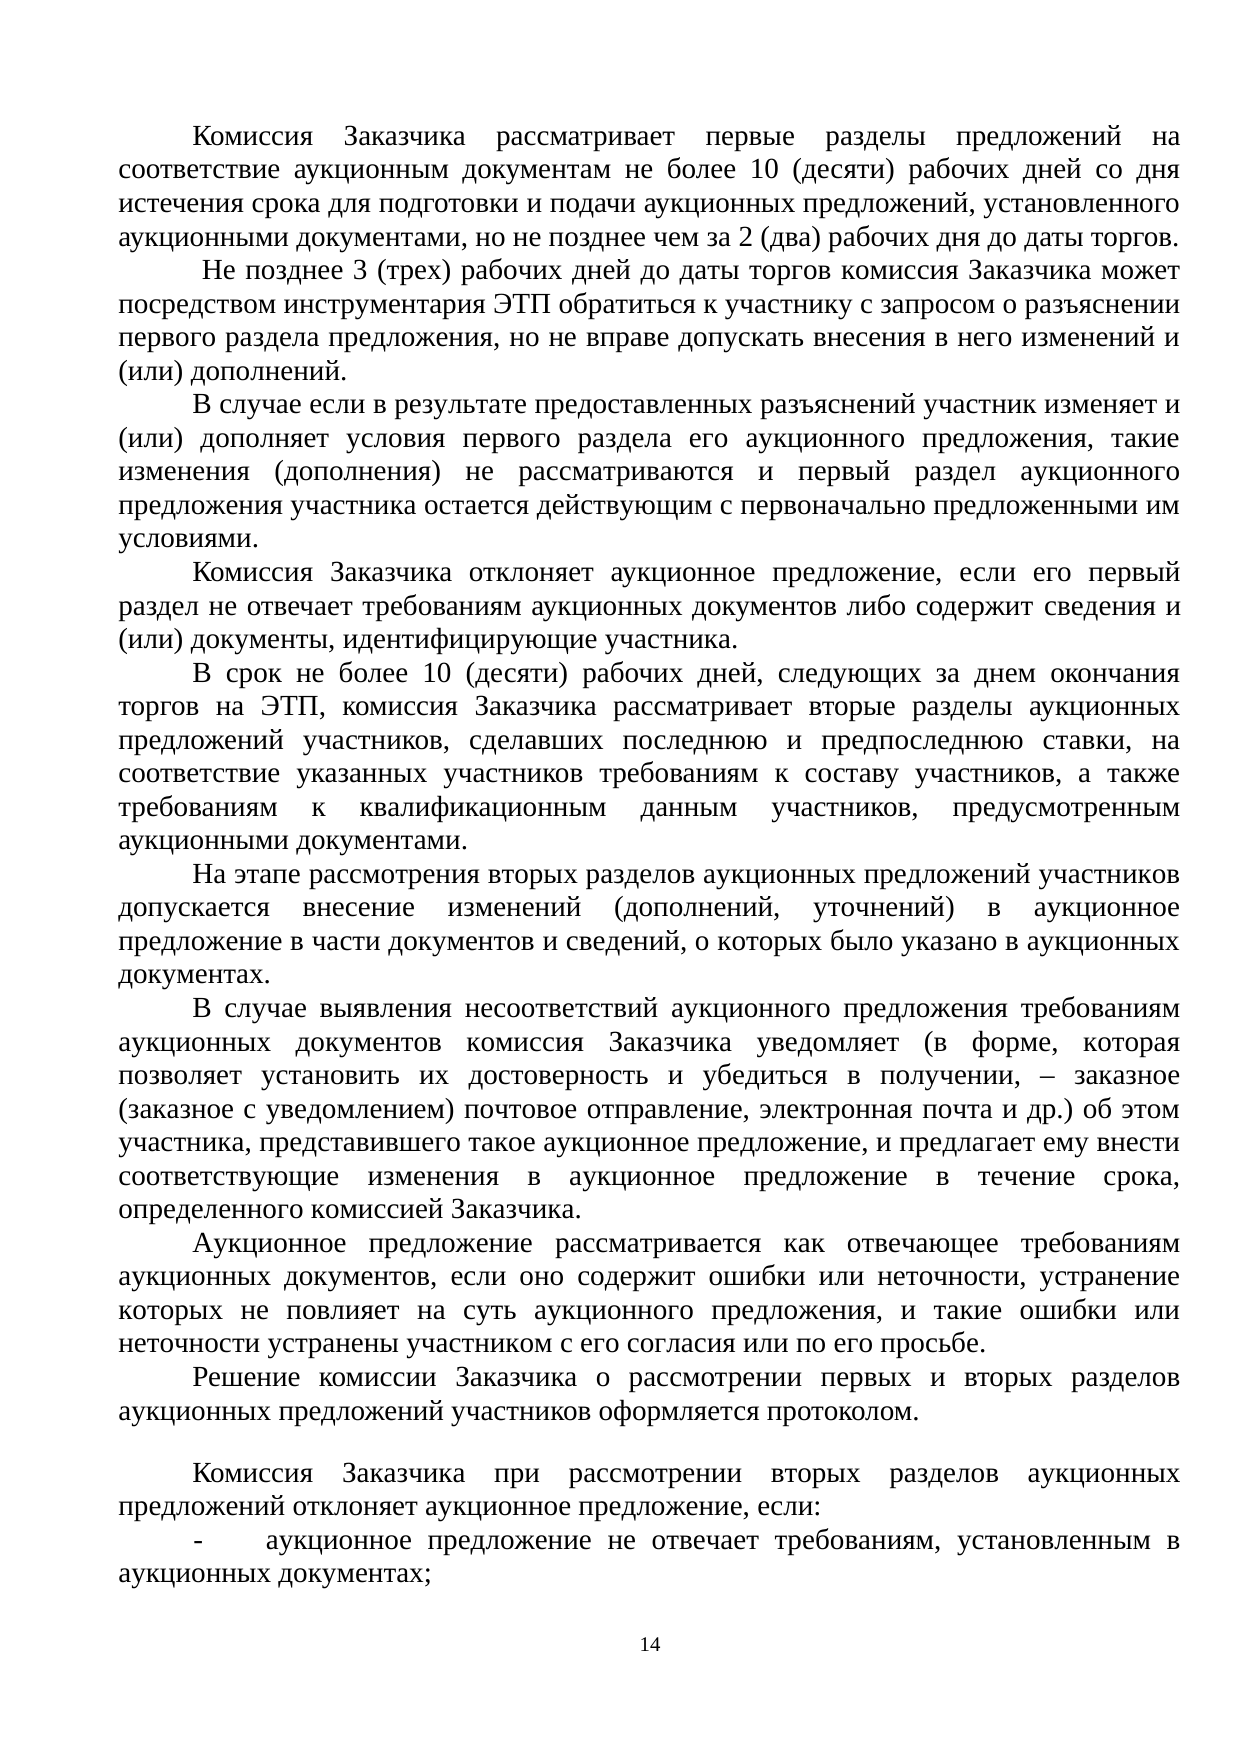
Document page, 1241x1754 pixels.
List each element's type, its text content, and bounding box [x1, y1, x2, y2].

text В случае выявления несоответствий аукционного предложения требованиям аукционных документов комиссия Заказчика уведомляет (в форме, которая позволяет установить их достоверность и убедиться в получении, – заказное (заказное с уведомлением) почтовое отправление, электронная почта и др.) об этом участника, представившего такое аукционное предложение, и предлагает ему внести соответствующие изменения в аукционное предложение в течение срока, определенного комиссией Заказчика. [118, 990, 1181, 1225]
text Не позднее 3 (трех) рабочих дней до даты торгов комиссия Заказчика может посредством инструментария ЭТП обратиться к участнику с запросом о разъяснении первого раздела предложения, но не вправе допускать внесения в него изменений и (или) дополнений. [118, 252, 1181, 386]
text В случае если в результате предоставленных разъяснений участник изменяет и (или) дополняет условия первого раздела его аукционного предложения, такие изменения (дополнения) не рассматриваются и первый раздел аукционного предложения участника остается действующим с первоначально предложенными им условиями. [118, 386, 1181, 554]
text На этапе рассмотрения вторых разделов аукционных предложений участников допускается внесение изменений (дополнений, уточнений) в аукционное предложение в части документов и сведений, о которых было указано в аукционных документах. [118, 856, 1181, 990]
text Комиссия Заказчика при рассмотрении вторых разделов аукционных предложений отклоняет аукционное предложение, если: [118, 1455, 1181, 1522]
text Комиссия Заказчика отклоняет аукционное предложение, если его первый раздел не отвечает требованиям аукционных документов либо содержит сведения и (или) документы, идентифицирующие участника. [118, 554, 1181, 655]
list аукционное предложение не отвечает требованиям, установленным в аукционных документах; [118, 1522, 1181, 1589]
text В срок не более 10 (десяти) рабочих дней, следующих за днем окончания торгов на ЭТП, комиссия Заказчика рассматривает вторые разделы аукционных предложений участников, сделавших последнюю и предпоследнюю ставки, на соответствие указанных участников требованиям к составу участников, а также требованиям к квалификационным данным участников, предусмотренным аукционными документами. [118, 655, 1181, 856]
text Решение комиссии Заказчика о рассмотрении первых и вторых разделов аукционных предложений участников оформляется протоколом. [118, 1359, 1181, 1426]
text Комиссия Заказчика рассматривает первые разделы предложений на соответствие аукционным документам не более 10 (десяти) рабочих дней со дня истечения срока для подготовки и подачи аукционных предложений, установленного аукционными документами, но не позднее чем за 2 (два) рабочих дня до даты торгов. [118, 118, 1181, 252]
text Аукционное предложение рассматривается как отвечающее требованиям аукционных документов, если оно содержит ошибки или неточности, устранение которых не повлияет на суть аукционного предложения, и такие ошибки или неточности устранены участником с его согласия или по его просьбе. [118, 1225, 1181, 1359]
